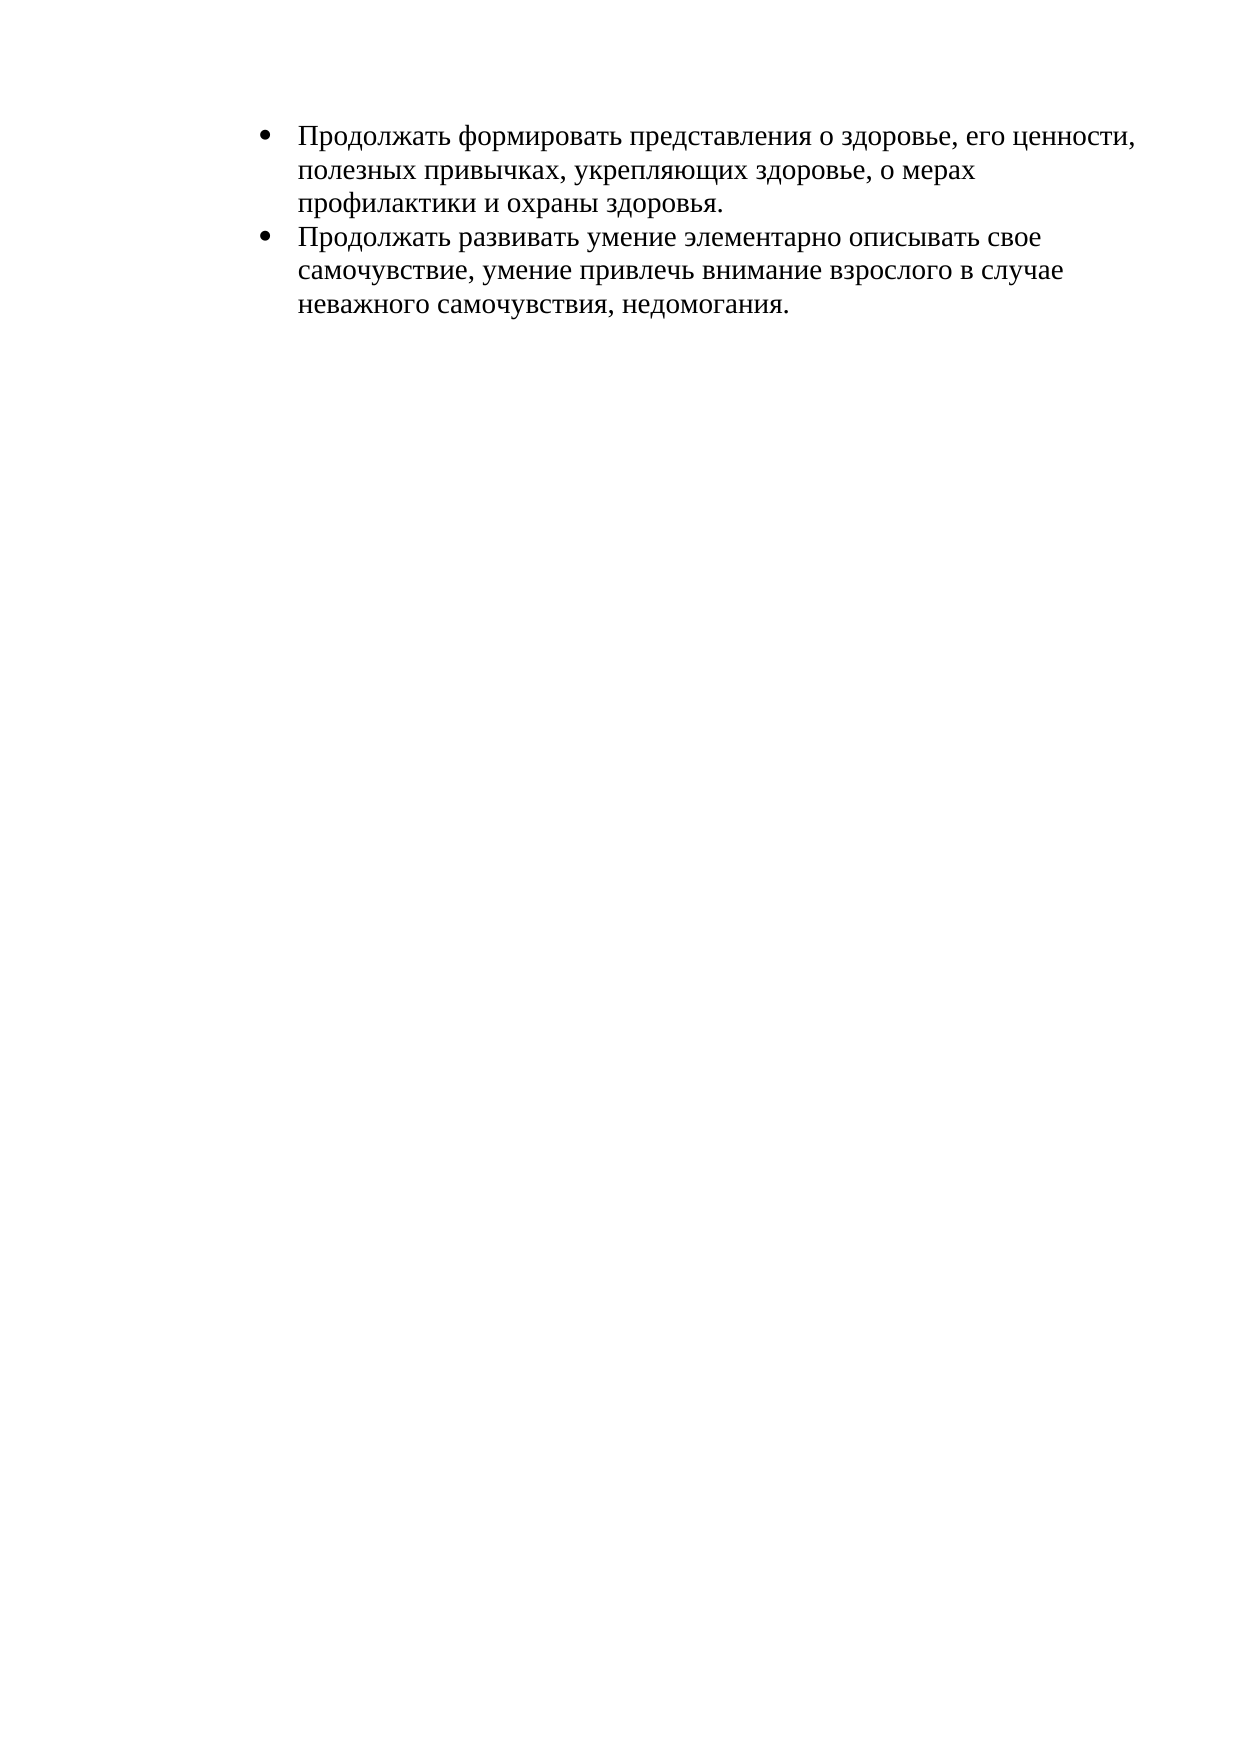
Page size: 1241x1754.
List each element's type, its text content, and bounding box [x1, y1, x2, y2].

list Продолжать развивать умение элементарно описывать свое самочувствие, умение привлечь внимание взрослого в случае неважного самочувствия, недомогания. [260, 219, 1152, 319]
list Продолжать формировать представления о здоровье, его ценности, полезных привычках, укрепляющих здоровье, о мерах профилактики и охраны здоровья. [260, 118, 1152, 219]
